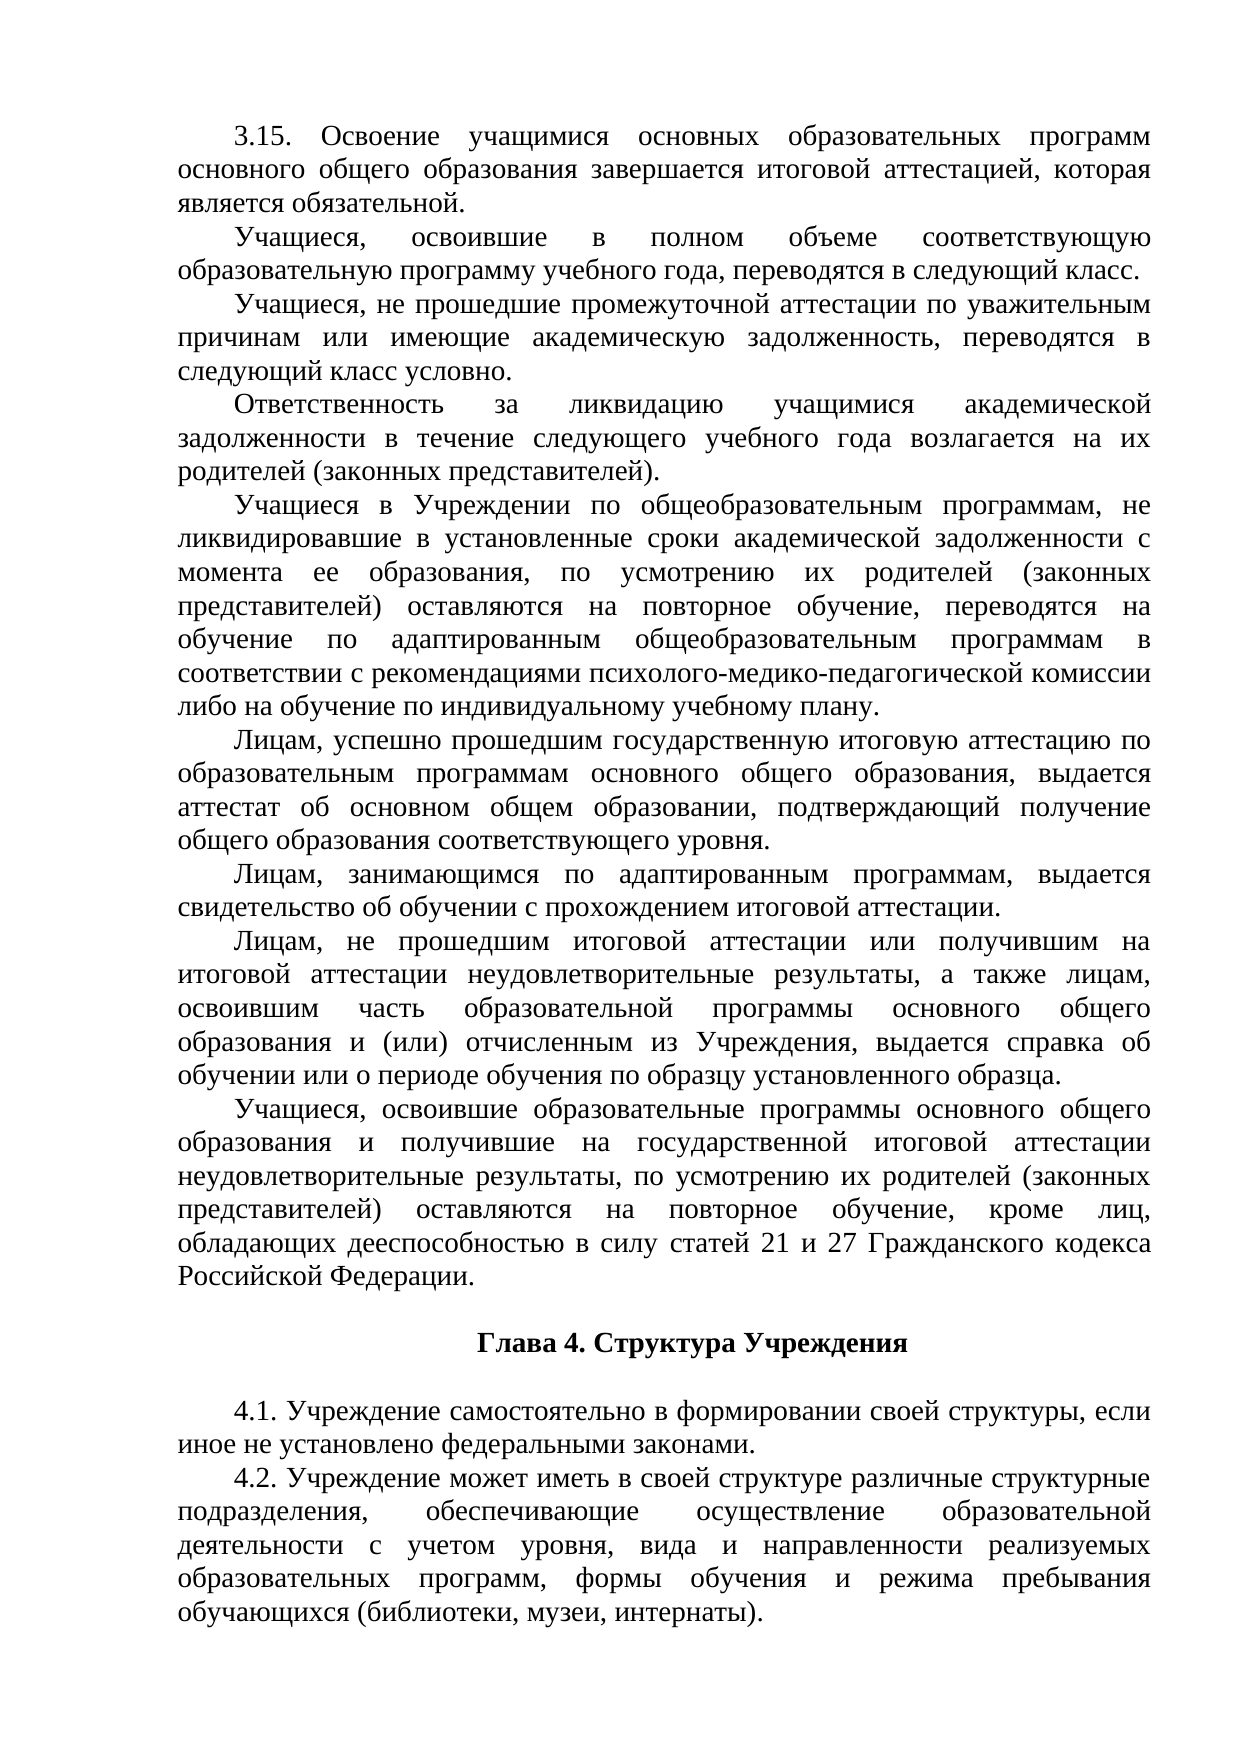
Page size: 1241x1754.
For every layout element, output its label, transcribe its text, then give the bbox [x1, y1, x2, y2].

text Учащиеся, освоившие образовательные программы основного общего образования и получившие на государственной итоговой аттестации неудовлетворительные результаты, по усмотрению их родителей (законных представителей) оставляются на повторное обучение, кроме лиц, обладающих дееспособностью в силу статей 21 и 27 Гражданского кодекса Российской Федерации. [177, 1091, 1152, 1292]
text Учащиеся в Учреждении по общеобразовательным программам, не ликвидировавшие в установленные сроки академической задолженности с момента ее образования, по усмотрению их родителей (законных представителей) оставляются на повторное обучение, переводятся на обучение по адаптированным общеобразовательным программам в соответствии с рекомендациями психолого-медико-педагогической комиссии либо на обучение по индивидуальному учебному плану. [177, 487, 1152, 722]
text Учащиеся, не прошедшие промежуточной аттестации по уважительным причинам или имеющие академическую задолженность, переводятся в следующий класс условно. [177, 286, 1152, 386]
text Учащиеся, освоившие в полном объеме соответствующую образовательную программу учебного года, переводятся в следующий класс. [177, 219, 1152, 286]
text Лицам, успешно прошедшим государственную итоговую аттестацию по образовательным программам основного общего образования, выдается аттестат об основном общем образовании, подтверждающий получение общего образования соответствующего уровня. [177, 722, 1152, 856]
text Лицам, занимающимся по адаптированным программам, выдается свидетельство об обучении с прохождением итоговой аттестации. [177, 856, 1152, 923]
text 4.2. Учреждение может иметь в своей структуре различные структурные подразделения, обеспечивающие осуществление образовательной деятельности с учетом уровня, вида и направленности реализуемых образовательных программ, формы обучения и режима пребывания обучающихся (библиотеки, музеи, интернаты). [177, 1460, 1152, 1627]
text Глава 4. Структура Учреждения [177, 1326, 1152, 1359]
text 3.15. Освоение учащимися основных образовательных программ основного общего образования завершается итоговой аттестацией, которая является обязательной. [177, 118, 1152, 219]
text Ответственность за ликвидацию учащимися академической задолженности в течение следующего учебного года возлагается на их родителей (законных представителей). [177, 386, 1152, 487]
text Лицам, не прошедшим итоговой аттестации или получившим на итоговой аттестации неудовлетворительные результаты, а также лицам, освоившим часть образовательной программы основного общего образования и (или) отчисленным из Учреждения, выдается справка об обучении или о периоде обучения по образцу установленного образца. [177, 923, 1152, 1091]
text 4.1. Учреждение самостоятельно в формировании своей структуры, если иное не установлено федеральными законами. [177, 1393, 1152, 1460]
